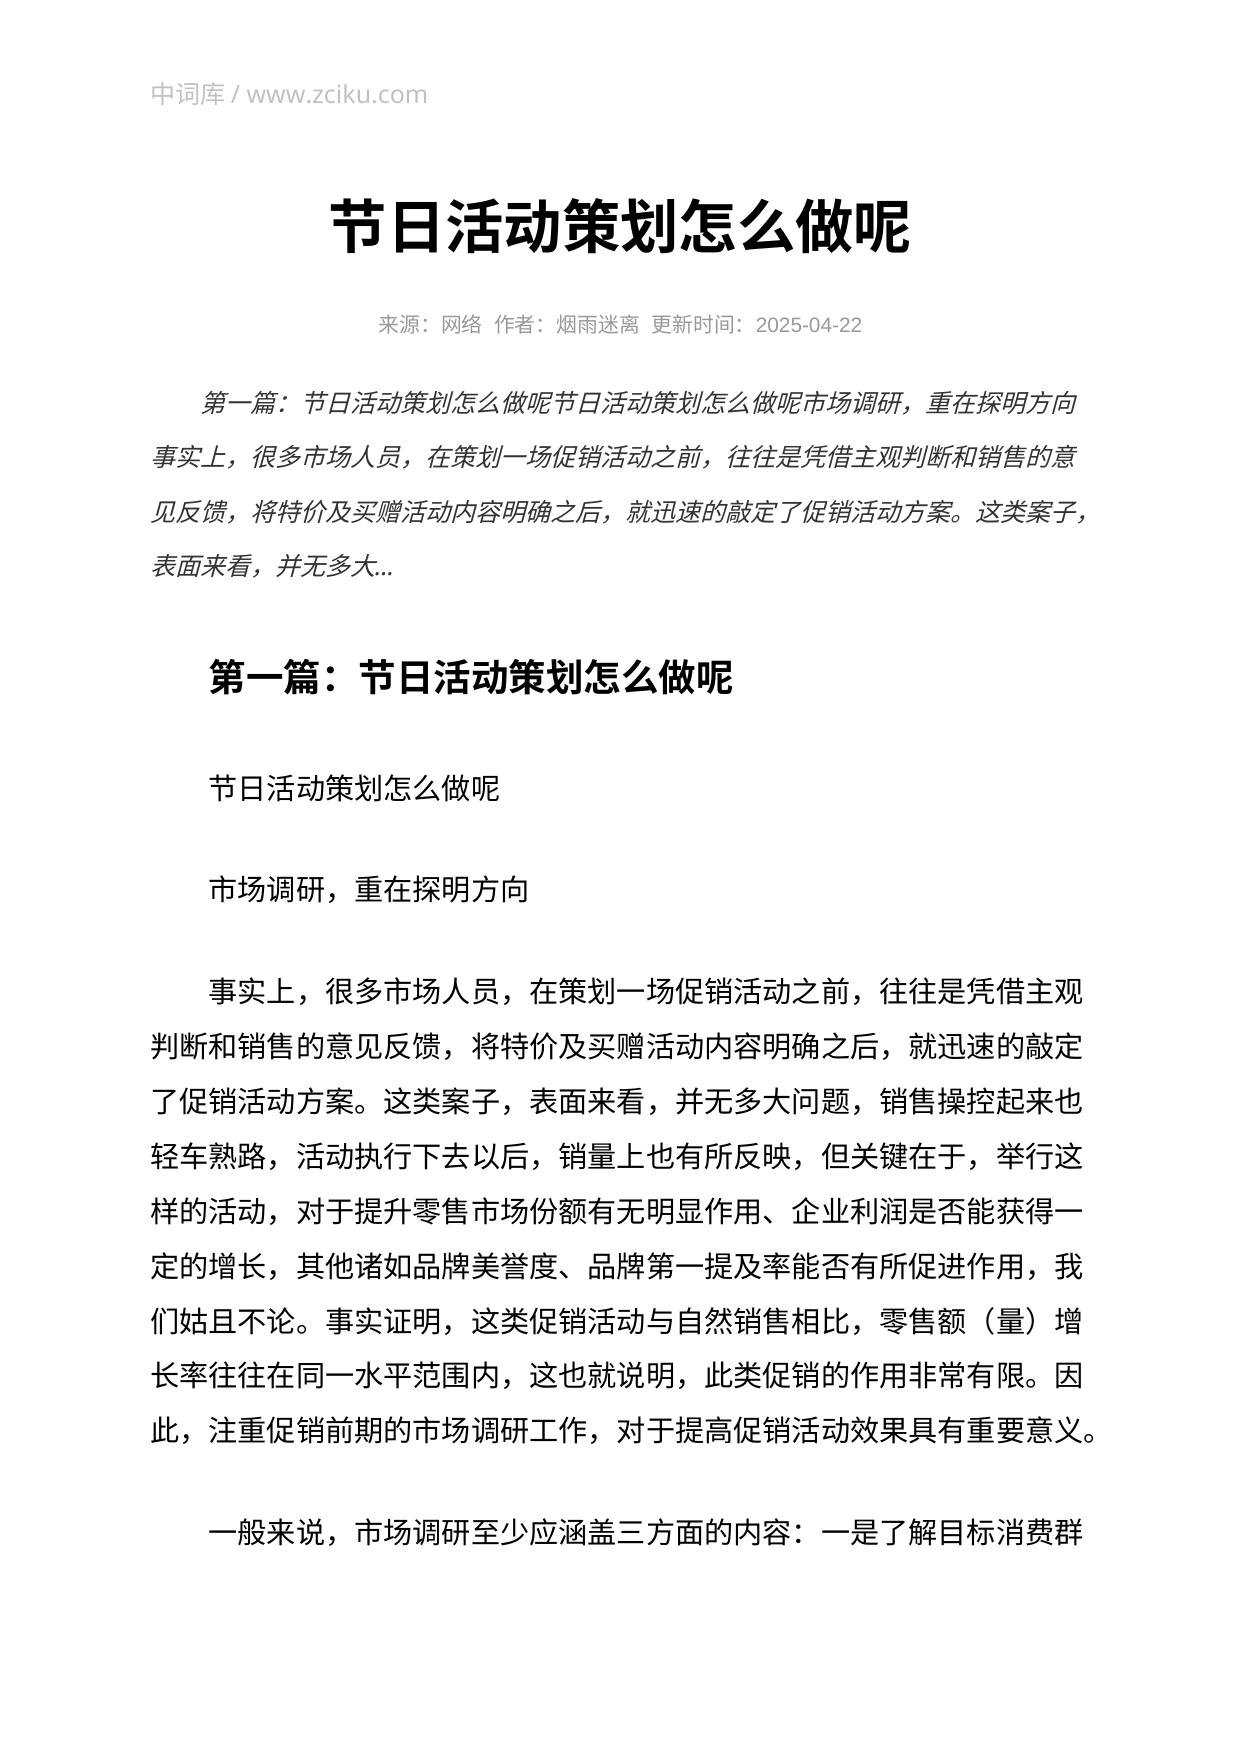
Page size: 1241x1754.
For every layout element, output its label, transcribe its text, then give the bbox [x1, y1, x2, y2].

text 来源：网络 作者：烟雨迷离 更新时间：2025-04-22 [150, 313, 1090, 337]
text 市场调研，重在探明方向 [150, 867, 1090, 909]
text 第一篇：节日活动策划怎么做呢节日活动策划怎么做呢市场调研，重在探明方向事实上，很多市场人员，在策划一场促销活动之前，往往是凭借主观判断和销售的意见反馈，将特价及买赠活动内容明确之后，就迅速的敲定了促销活动方案。这类案子，表面来看，并无多大... [150, 383, 1090, 583]
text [150, 1510, 1090, 1552]
text 事实上，很多市场人员，在策划一场促销活动之前，往往是凭借主观判断和销售的意见反馈，将特价及买赠活动内容明确之后，就迅速的敲定了促销活动方案。这类案子，表面来看，并无多大问题，销售操控起来也轻车熟路，活动执行下去以后，销量上也有所反映，但关键在于，举行这样的活动，对于提升零售市场份额有无明显作用、企业利润是否能获得一定的增长，其他诸如品牌美誉度、品牌第一提及率能否有所促进作用，我们姑且不论。事实证明，这类促销活动与自然销售相比，零售额（量）增长率往往在同一水平范围内，这也就说明，此类促销的作用非常有限。因此，注重促销前期的市场调研工作，对于提高促销活动效果具有重要意义。 [150, 969, 1090, 1450]
text 第一篇：节日活动策划怎么做呢 [150, 648, 1090, 702]
text 节日活动策划怎么做呢 [150, 765, 1090, 807]
subtitle 节日活动策划怎么做呢 [150, 181, 1090, 266]
